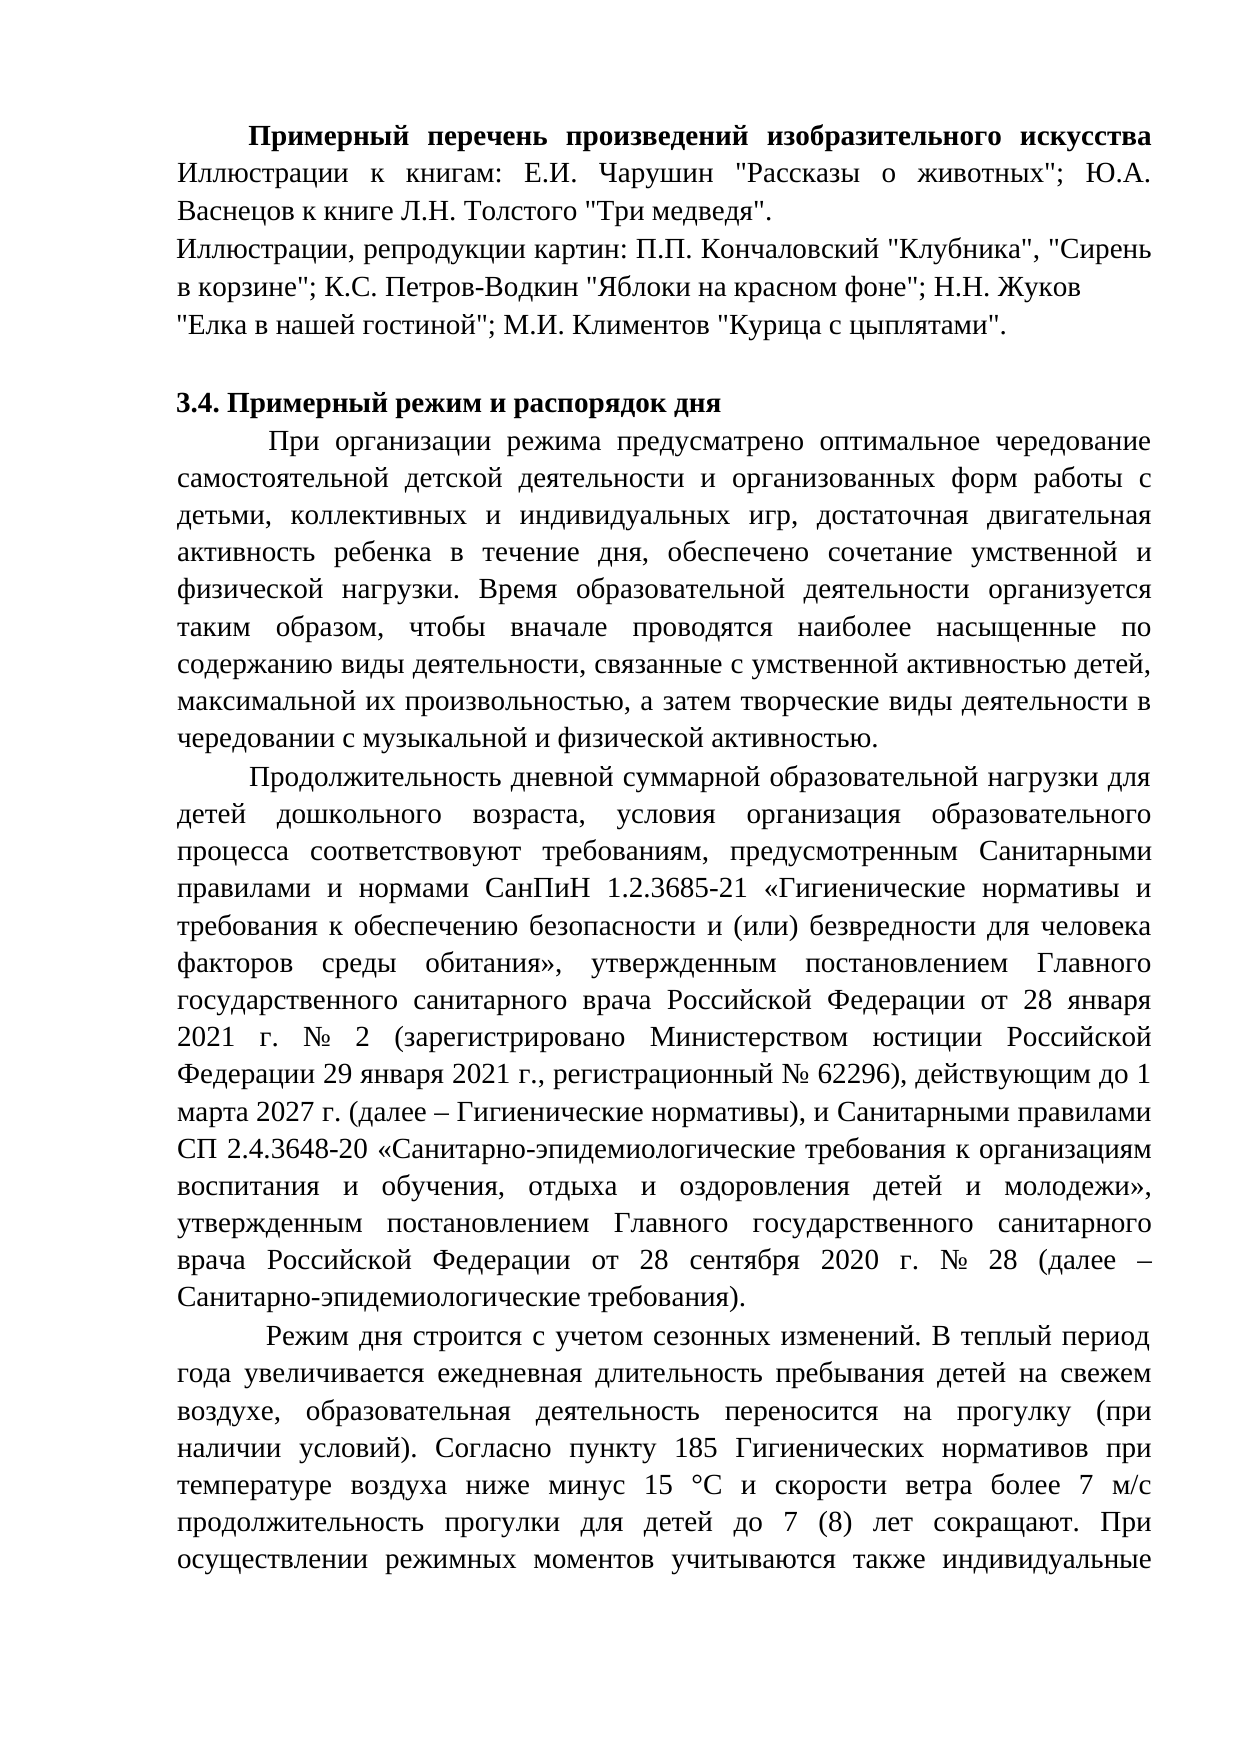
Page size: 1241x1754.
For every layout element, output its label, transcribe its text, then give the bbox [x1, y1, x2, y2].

text При организации режима предусматрено оптимальное чередование самостоятельной детской деятельности и организованных форм работы с детьми, коллективных и индивидуальных игр, достаточная двигательная активность ребенка в течение дня, обеспечено сочетание умственной и физической нагрузки. Время образовательной деятельности организуется таким образом, чтобы вначале проводятся наиболее насыщенные по содержанию виды деятельности, связанные с умственной активностью детей, максимальной их произвольностью, а затем творческие виды деятельности в чередовании с музыкальной и физической активностью. [176, 423, 1152, 754]
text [176, 1318, 1152, 1575]
text Продолжительность дневной суммарной образовательной нагрузки для детей дошкольного возраста, условия организация образовательного процесса соответствовуют требованиям, предусмотренным Санитарными правилами и нормами СанПиН 1.2.3685-21 «Гигиенические нормативы и требования к обеспечению безопасности и (или) безвредности для человека факторов среды обитания», утвержденным постановлением Главного государственного санитарного врача Российской Федерации от 28 января 2021 г. № 2 (зарегистрировано Министерством юстиции Российской Федерации 29 января 2021 г., регистрационный № 62296), действующим до 1 марта 2027 г. (далее – Гигиенические нормативы), и Санитарными правилами СП 2.4.3648-20 «Санитарно-эпидемиологические требования к организациям воспитания и обучения, отдыха и оздоровления детей и молодежи», утвержденным постановлением Главного государственного санитарного врача Российской Федерации от 28 сентября 2020 г. № 28 (далее – Санитарно-эпидемиологические требования). [176, 759, 1152, 1313]
text Иллюстрации, репродукции картин: П.П. Кончаловский "Клубника", "Сирень в корзине"; К.С. Петров-Водкин "Яблоки на красном фоне"; Н.Н. Жуков [176, 231, 1152, 302]
text 3.4. Примерный режим и распорядок дня [176, 385, 1184, 418]
text "Елка в нашей гостиной"; М.И. Климентов "Курица с цыплятами". [176, 307, 1152, 341]
text Примерный перечень произведений изобразительного искусства Иллюстрации к книгам: Е.И. Чарушин "Рассказы о животных"; Ю.А. Васнецов к книге Л.Н. Толстого "Три медведя". [176, 118, 1152, 226]
